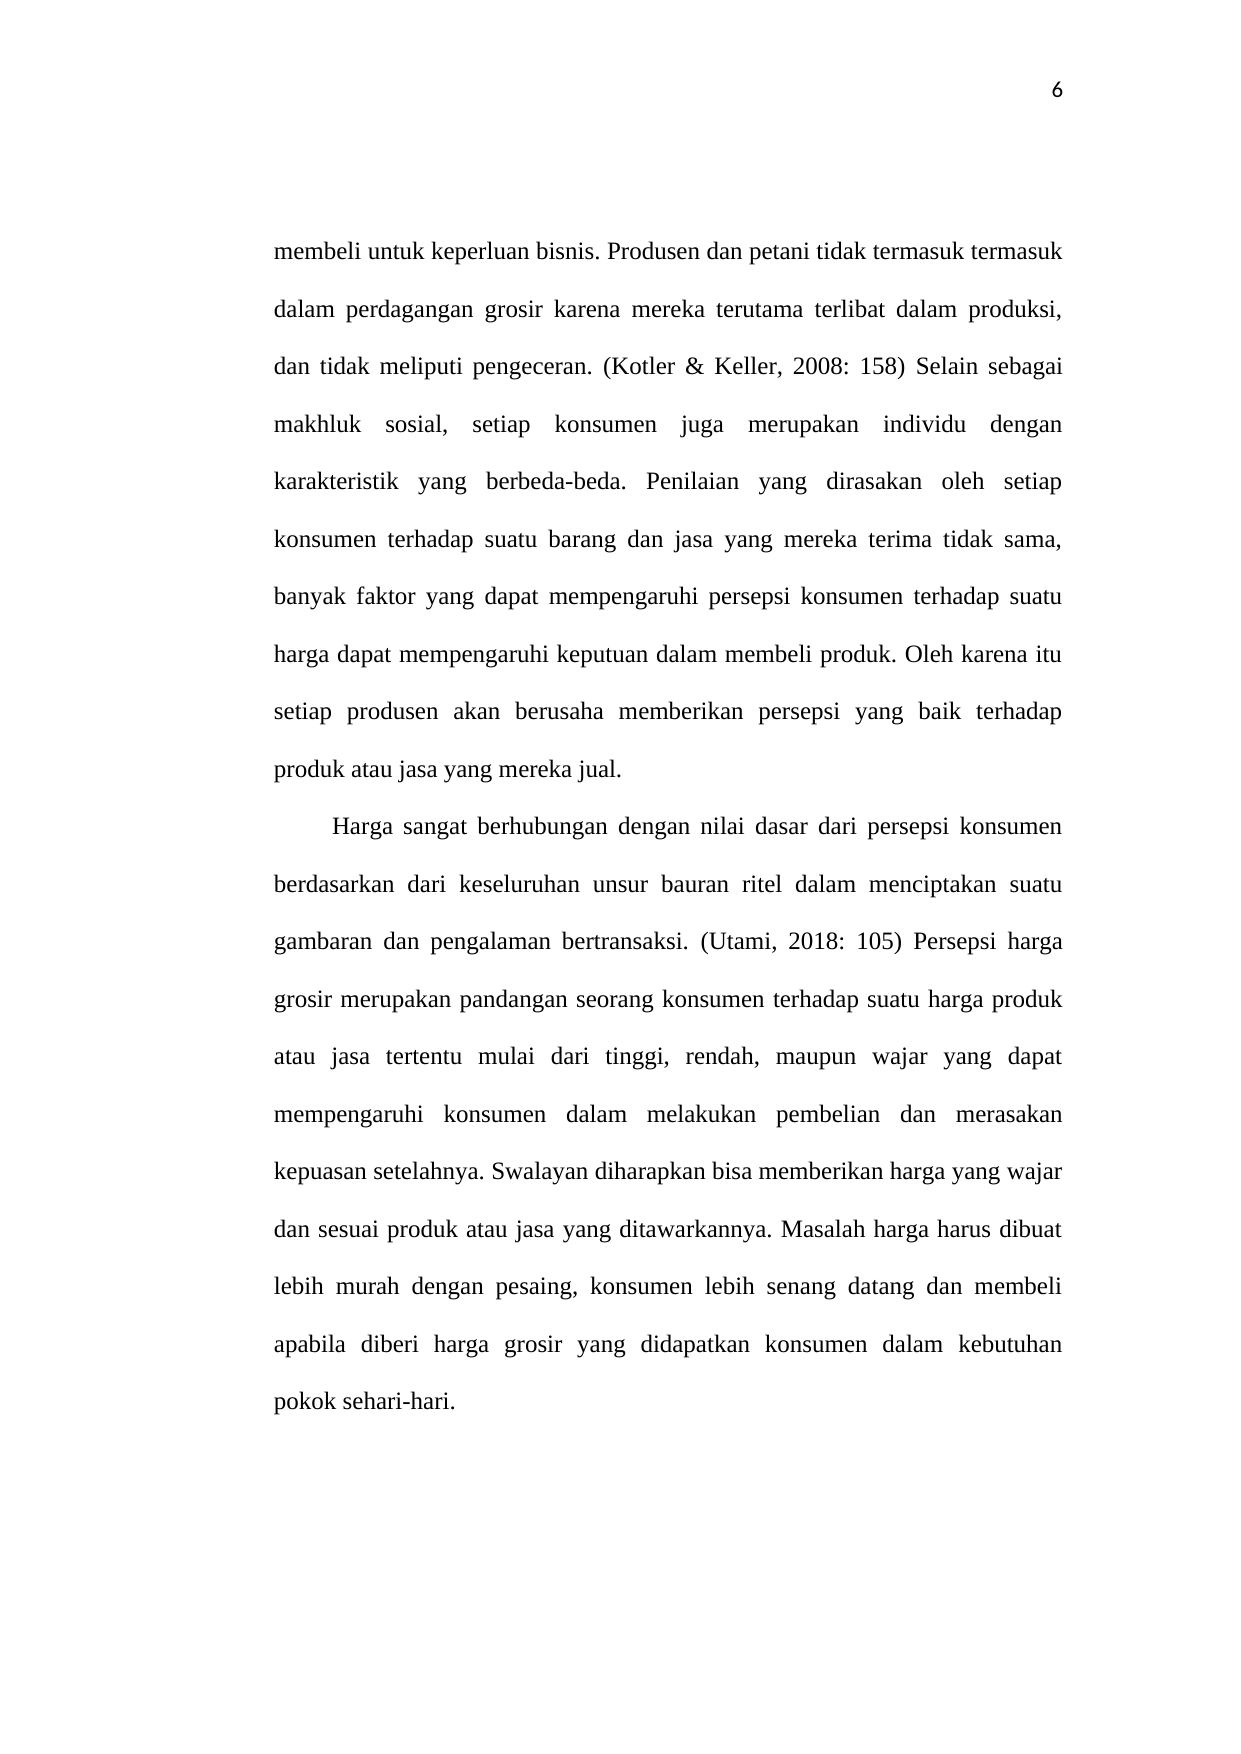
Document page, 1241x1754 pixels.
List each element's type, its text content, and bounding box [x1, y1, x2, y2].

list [274, 236, 1063, 782]
list Harga sangat berhubungan dengan nilai dasar dari persepsi konsumen berdasarkan dari keseluruhan unsur bauran ritel dalam menciptakan suatu gambaran dan pengalaman bertransaksi. (Utami, 2018: 105) Persepsi harga grosir merupakan pandangan seorang konsumen terhadap suatu harga produk atau jasa tertentu mulai dari tinggi, rendah, maupun wajar yang dapat mempengaruhi konsumen dalam melakukan pembelian dan merasakan kepuasan setelahnya. Swalayan diharapkan bisa memberikan harga yang wajar dan sesuai produk atau jasa yang ditawarkannya. Masalah harga harus dibuat lebih murah dengan pesaing, konsumen lebih senang datang dan membeli apabila diberi harga grosir yang didapatkan konsumen dalam kebutuhan pokok sehari-hari. [274, 811, 1063, 1415]
